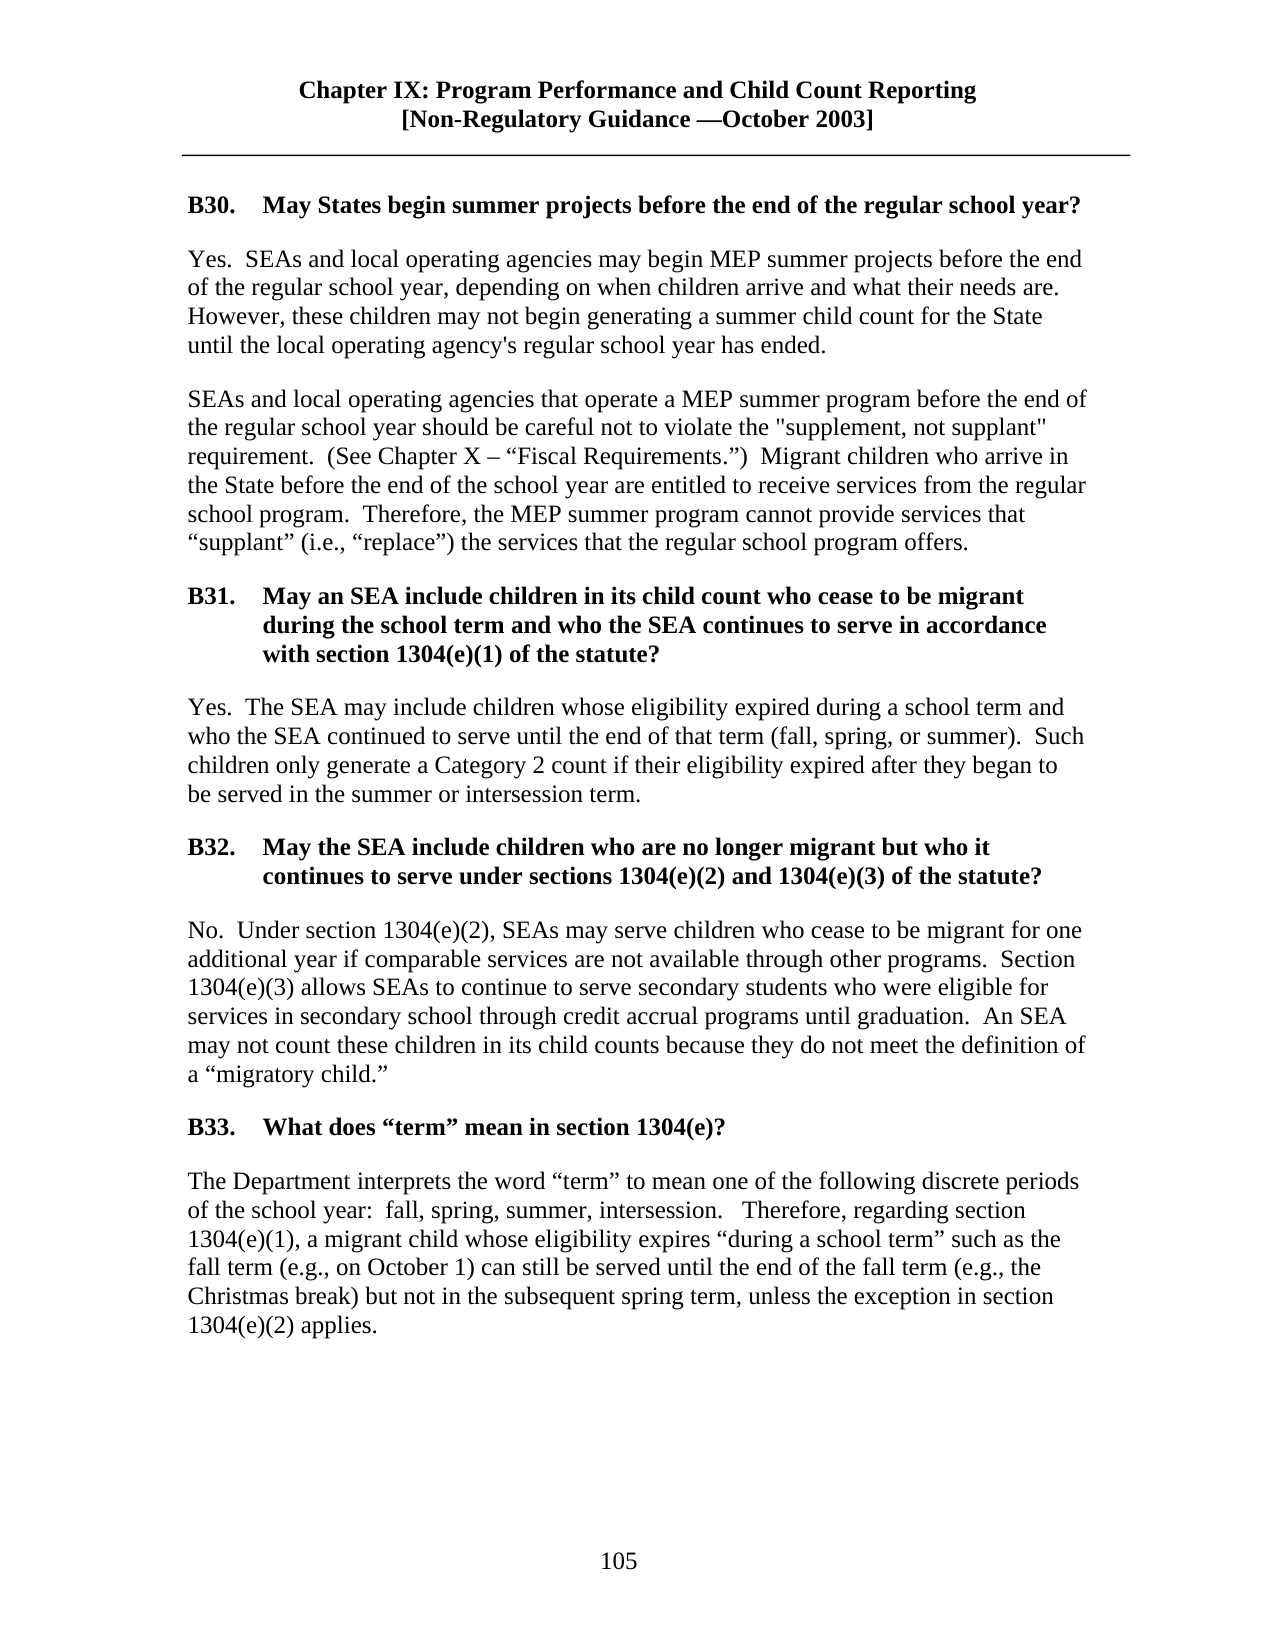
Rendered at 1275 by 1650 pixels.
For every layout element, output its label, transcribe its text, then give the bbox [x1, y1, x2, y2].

subtitle B30. May States begin summer projects before the end of the regular school year? [187, 190, 1087, 219]
subtitle B32. May the SEA include children who are no longer migrant but who it continues to serve under sections 1304(e)(2) and 1304(e)(3) of the statute? [187, 832, 1087, 890]
text The Department interprets the word “term” to mean one of the following discrete periods of the school year: fall, spring, summer, intersession. Therefore, regarding section 1304(e)(1), a migrant child whose eligibility expires “during a school term” such as the fall term (e.g., on October 1) can still be served until the end of the fall term (e.g., the Christmas break) but not in the subsequent spring term, unless the exception in section 1304(e)(2) applies. [187, 1166, 1087, 1339]
subtitle B33. What does “term” mean in section 1304(e)? [187, 1112, 1087, 1141]
text No. Under section 1304(e)(2), SEAs may serve children who cease to be migrant for one additional year if comparable services are not available through other programs. Section 1304(e)(3) allows SEAs to continue to serve secondary students who were eligible for services in secondary school through credit accrual programs until graduation. An SEA may not count these children in its child counts because they do not meet the definition of a “migratory child.” [187, 915, 1087, 1087]
text Yes. The SEA may include children whose eligibility expired during a school term and who the SEA continued to serve until the end of that term (fall, spring, or summer). Such children only generate a Category 2 count if their eligibility expired after they began to be served in the summer or intersession term. [187, 692, 1087, 807]
text Yes. SEAs and local operating agencies may begin MEP summer projects before the end of the regular school year, depending on when children arrive and what their needs are. However, these children may not begin generating a summer child count for the State until the local operating agency's regular school year has ended. [187, 244, 1087, 359]
text SEAs and local operating agencies that operate a MEP summer program before the end of the regular school year should be careful not to violate the "supplement, not supplant" requirement. (See Chapter X – “Fiscal Requirements.”) Migrant children who arrive in the State before the end of the school year are entitled to receive services from the regular school program. Therefore, the MEP summer program cannot provide services that “supplant” (i.e., “replace”) the services that the regular school program offers. [187, 384, 1087, 556]
subtitle B31. May an SEA include children in its child count who cease to be migrant during the school term and who the SEA continues to serve in accordance with section 1304(e)(1) of the statute? [187, 581, 1087, 667]
